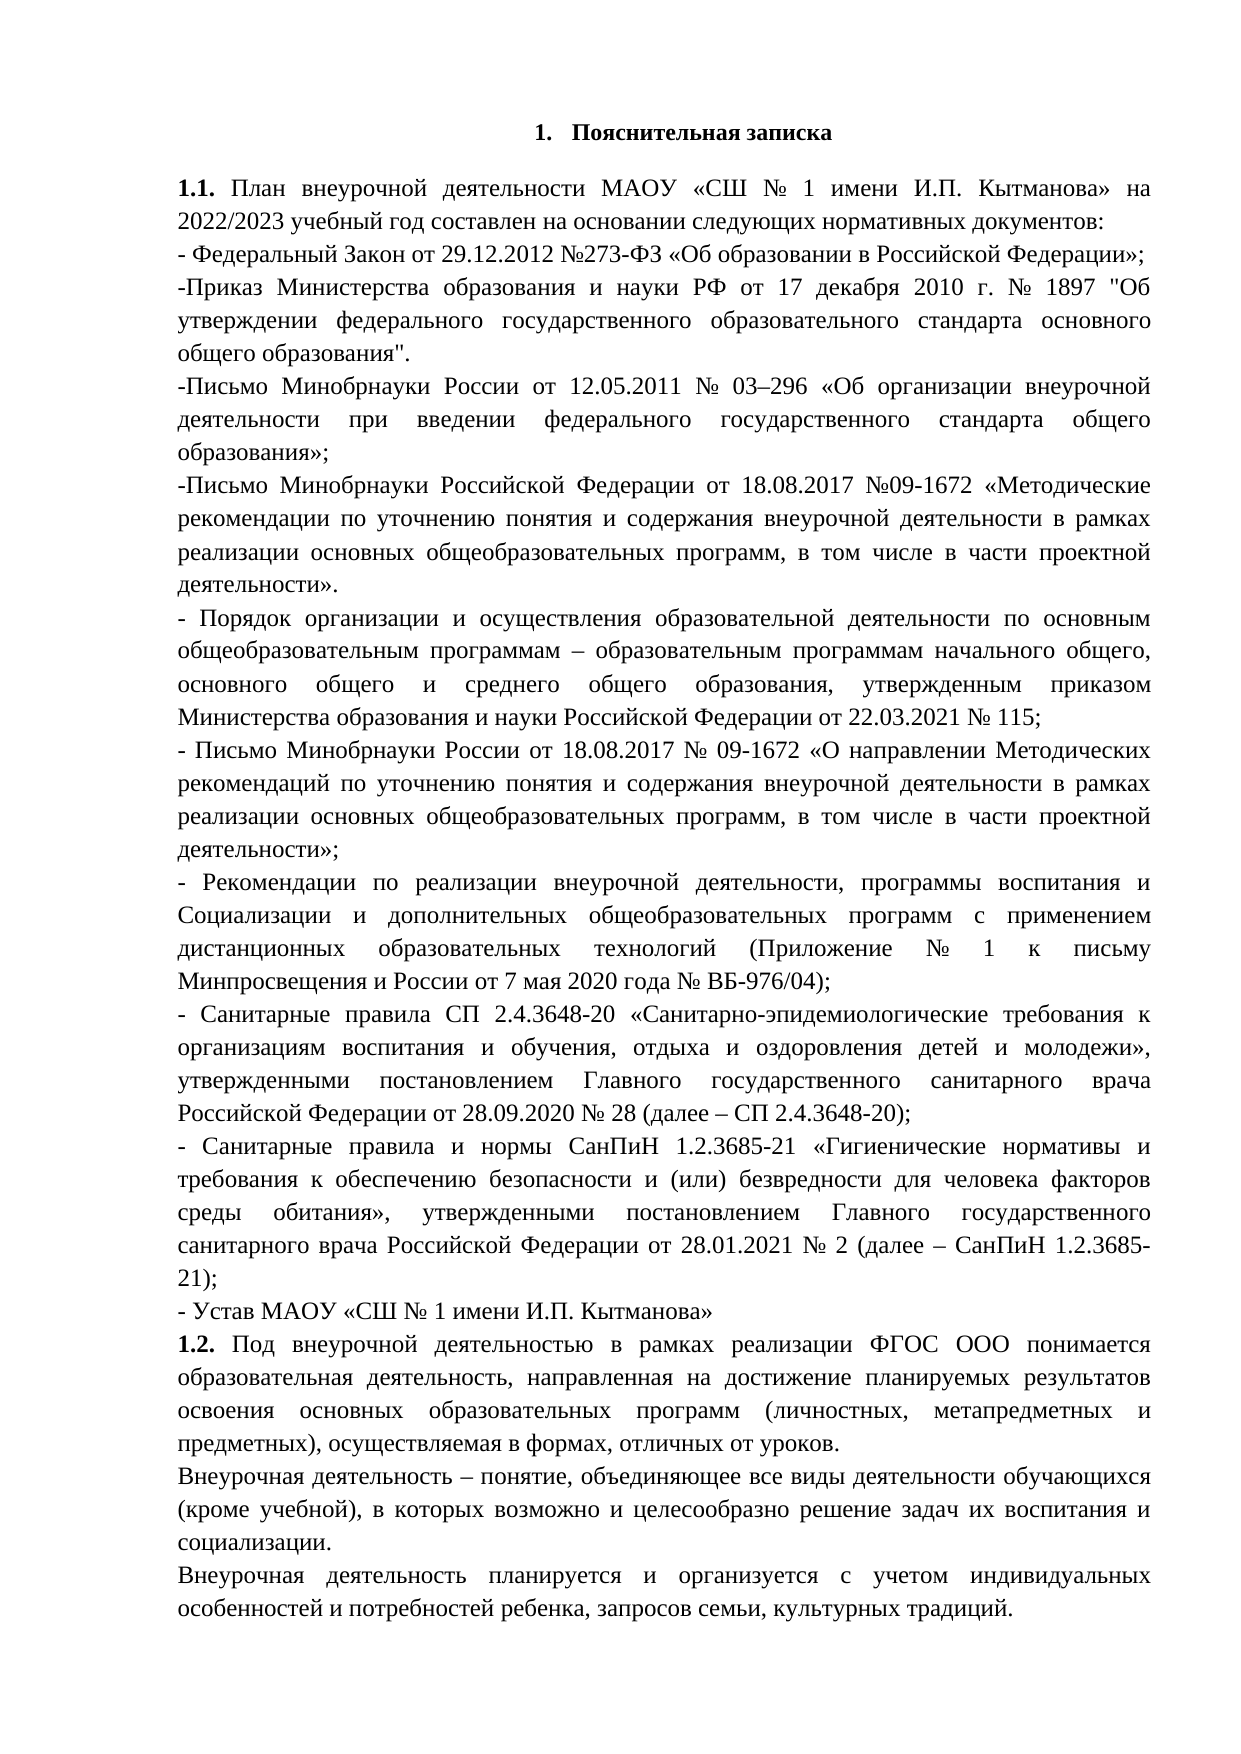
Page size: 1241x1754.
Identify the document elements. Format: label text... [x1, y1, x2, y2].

text 1.2. Под внеурочной деятельностью в рамках реализации ФГОС ООО понимается образовательная деятельность, направленная на достижение планируемых результатов освоения основных образовательных программ (личностных, метапредметных и предметных), осуществляемая в формах, отличных от уроков. [177, 1329, 1152, 1457]
text -Письмо Минобрнауки Российской Федерации от 18.08.2017 №09-1672 «Методические рекомендации по уточнению понятия и содержания внеурочной деятельности в рамках реализации основных общеобразовательных программ, в том числе в части проектной деятельности». [177, 471, 1152, 598]
text - Устав МАОУ «СШ № 1 имени И.П. Кытманова» [177, 1296, 1152, 1325]
text -Письмо Минобрнауки России от 12.05.2011 № 03–296 «Об организации внеурочной деятельности при введении федерального государственного стандарта общего образования»; [177, 371, 1152, 466]
text - Федеральный Закон от 29.12.2012 №273-ФЗ «Об образовании в Российской Федерации»; [177, 239, 1152, 268]
text -Приказ Министерства образования и науки РФ от 17 декабря 2010 г. № 1897 "Об утверждении федерального государственного образовательного стандарта основного общего образования". [177, 272, 1152, 367]
text Внеурочная деятельность – понятие, объединяющее все виды деятельности обучающихся (кроме учебной), в которых возможно и целесообразно решение задач их воспитания и социализации. [177, 1461, 1152, 1556]
text Внеурочная деятельность планируется и организуется с учетом индивидуальных особенностей и потребностей ребенка, запросов семьи, культурных традиций. [177, 1560, 1152, 1622]
text - Рекомендации по реализации внеурочной деятельности, программы воспитания и Социализации и дополнительных общеобразовательных программ с применением дистанционных образовательных технологий (Приложение № 1 к письму Минпросвещения и России от 7 мая 2020 года № ВБ-976/04); [177, 867, 1152, 994]
text - Порядок организации и осуществления образовательной деятельности по основным общеобразовательным программам – образовательным программам начального общего, основного общего и среднего общего образования, утвержденным приказом Министерства образования и науки Российской Федерации от 22.03.2021 № 115; [177, 603, 1152, 730]
text - Письмо Минобрнауки России от 18.08.2017 № 09-1672 «О направлении Методических рекомендаций по уточнению понятия и содержания внеурочной деятельности в рамках реализации основных общеобразовательных программ, в том числе в части проектной деятельности»; [177, 735, 1152, 862]
text 1.1. План внеурочной деятельности МАОУ «СШ № 1 имени И.П. Кытманова» на 2022/2023 учебный год составлен на основании следующих нормативных документов: [177, 173, 1152, 235]
list Пояснительная записка [215, 118, 1152, 146]
text - Санитарные правила СП 2.4.3648-20 «Санитарно-эпидемиологические требования к организациям воспитания и обучения, отдыха и оздоровления детей и молодежи», утвержденными постановлением Главного государственного санитарного врача Российской Федерации от 28.09.2020 № 28 (далее – СП 2.4.3648-20); [177, 999, 1152, 1127]
text - Санитарные правила и нормы СанПиН 1.2.3685-21 «Гигиенические нормативы и требования к обеспечению безопасности и (или) безвредности для человека факторов среды обитания», утвержденными постановлением Главного государственного санитарного врача Российской Федерации от 28.01.2021 № 2 (далее – СанПиН 1.2.3685- 21); [177, 1131, 1152, 1292]
